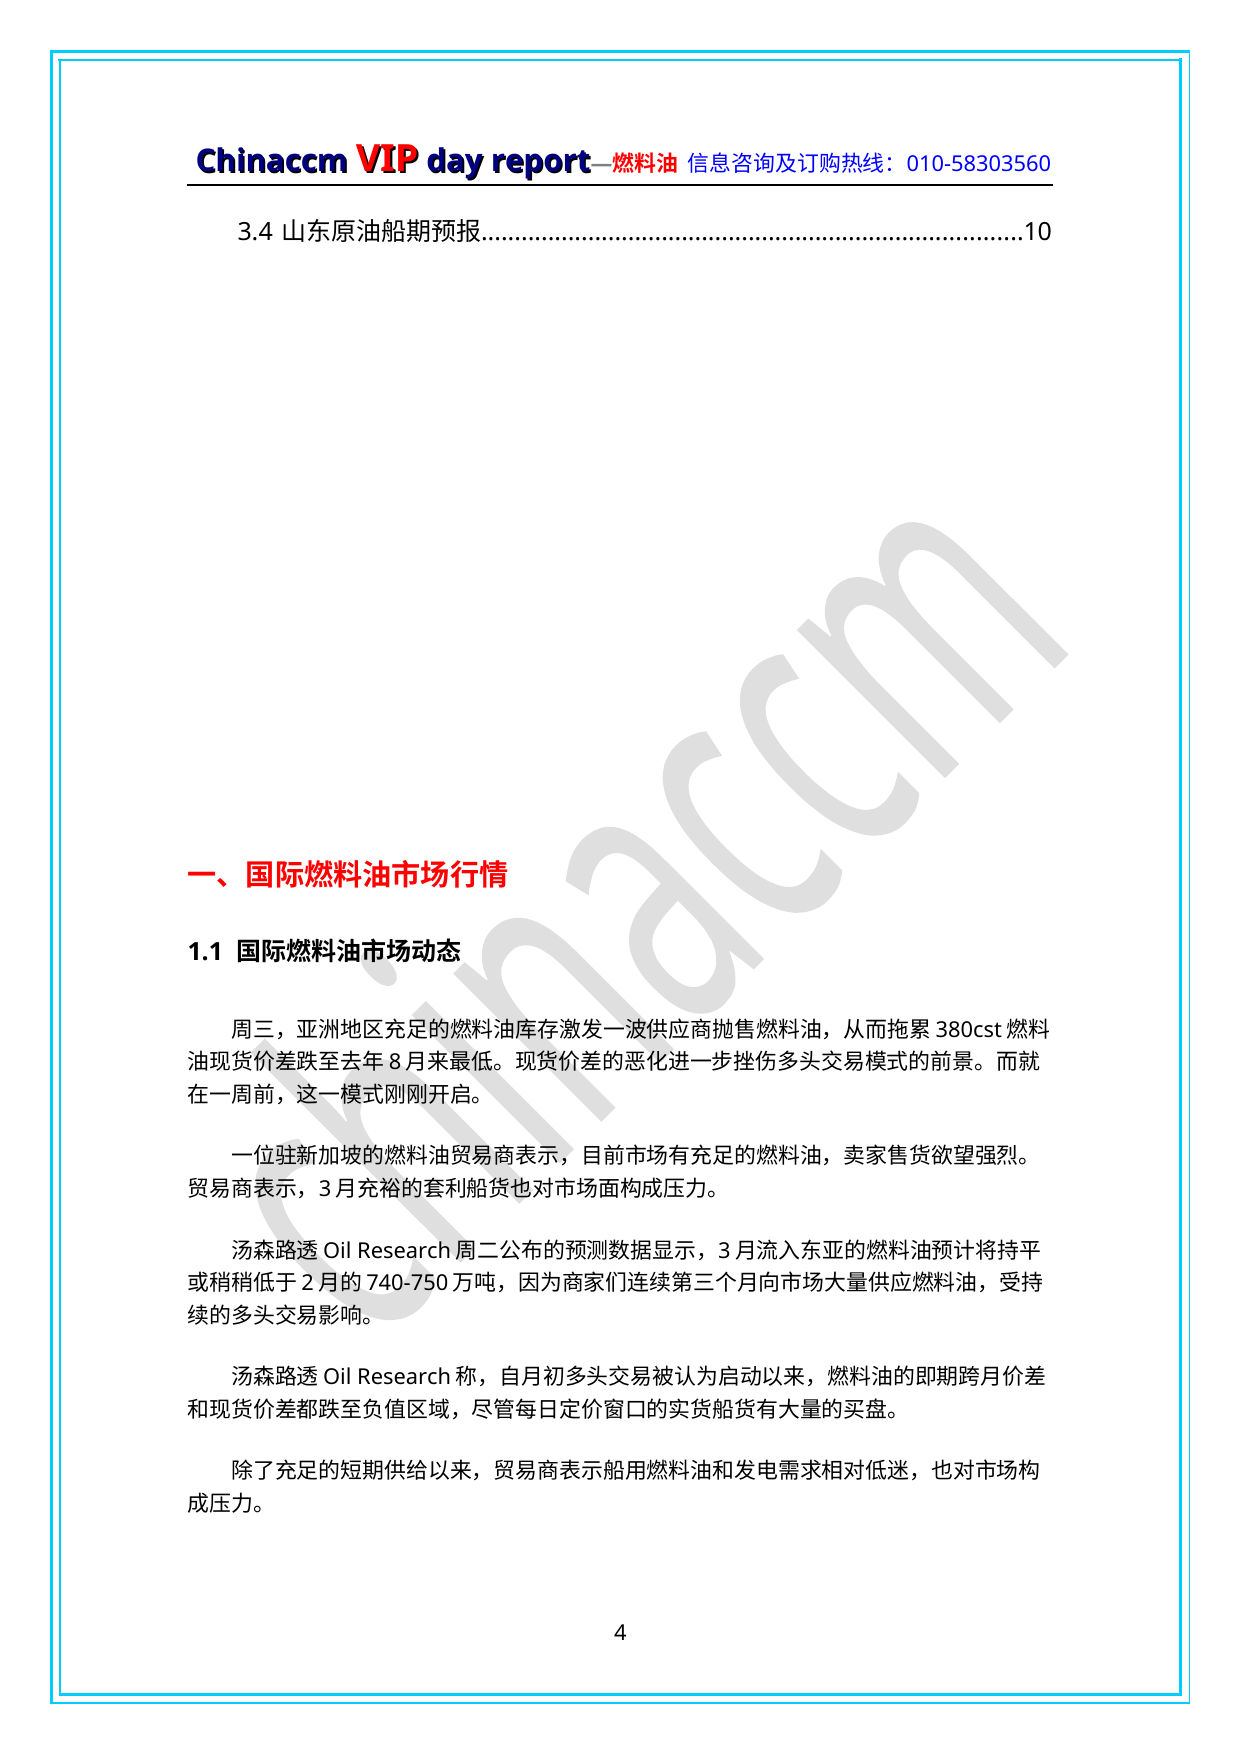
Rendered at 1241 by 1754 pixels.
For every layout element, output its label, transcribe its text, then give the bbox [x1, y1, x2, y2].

text 3.4 山东原油船期预报 10 [237, 197, 1053, 262]
subtitle 1.1 国际燃料油市场动态 [187, 917, 1003, 982]
text 汤森路透Oil Research周二公布的预测数据显示，3月流入东亚的燃料油预计将持平或稍稍低于2月的740-750万吨，因为商家们连续第三个月向市场大量供应燃料油，受持续的多头交易影响。 [187, 1232, 1053, 1330]
subtitle 一、国际燃料油市场行情 [187, 840, 1053, 905]
text 周三，亚洲地区充足的燃料油库存激发一波供应商抛售燃料油，从而拖累380cst燃料油现货价差跌至去年8月来最低。现货价差的恶化进一步挫伤多头交易模式的前景。而就在一周前，这一模式刚刚开启。 [187, 1011, 1053, 1109]
text 除了充足的短期供给以来，贸易商表示船用燃料油和发电需求相对低迷，也对市场构成压力。 [187, 1453, 1053, 1518]
text 一位驻新加坡的燃料油贸易商表示，目前市场有充足的燃料油，卖家售货欲望强烈。贸易商表示，3月充裕的套利船货也对市场面构成压力。 [187, 1138, 1053, 1203]
text 汤森路透Oil Research称，自月初多头交易被认为启动以来，燃料油的即期跨月价差和现货价差都跌至负值区域，尽管每日定价窗口的实货船货有大量的买盘。 [187, 1359, 1053, 1424]
